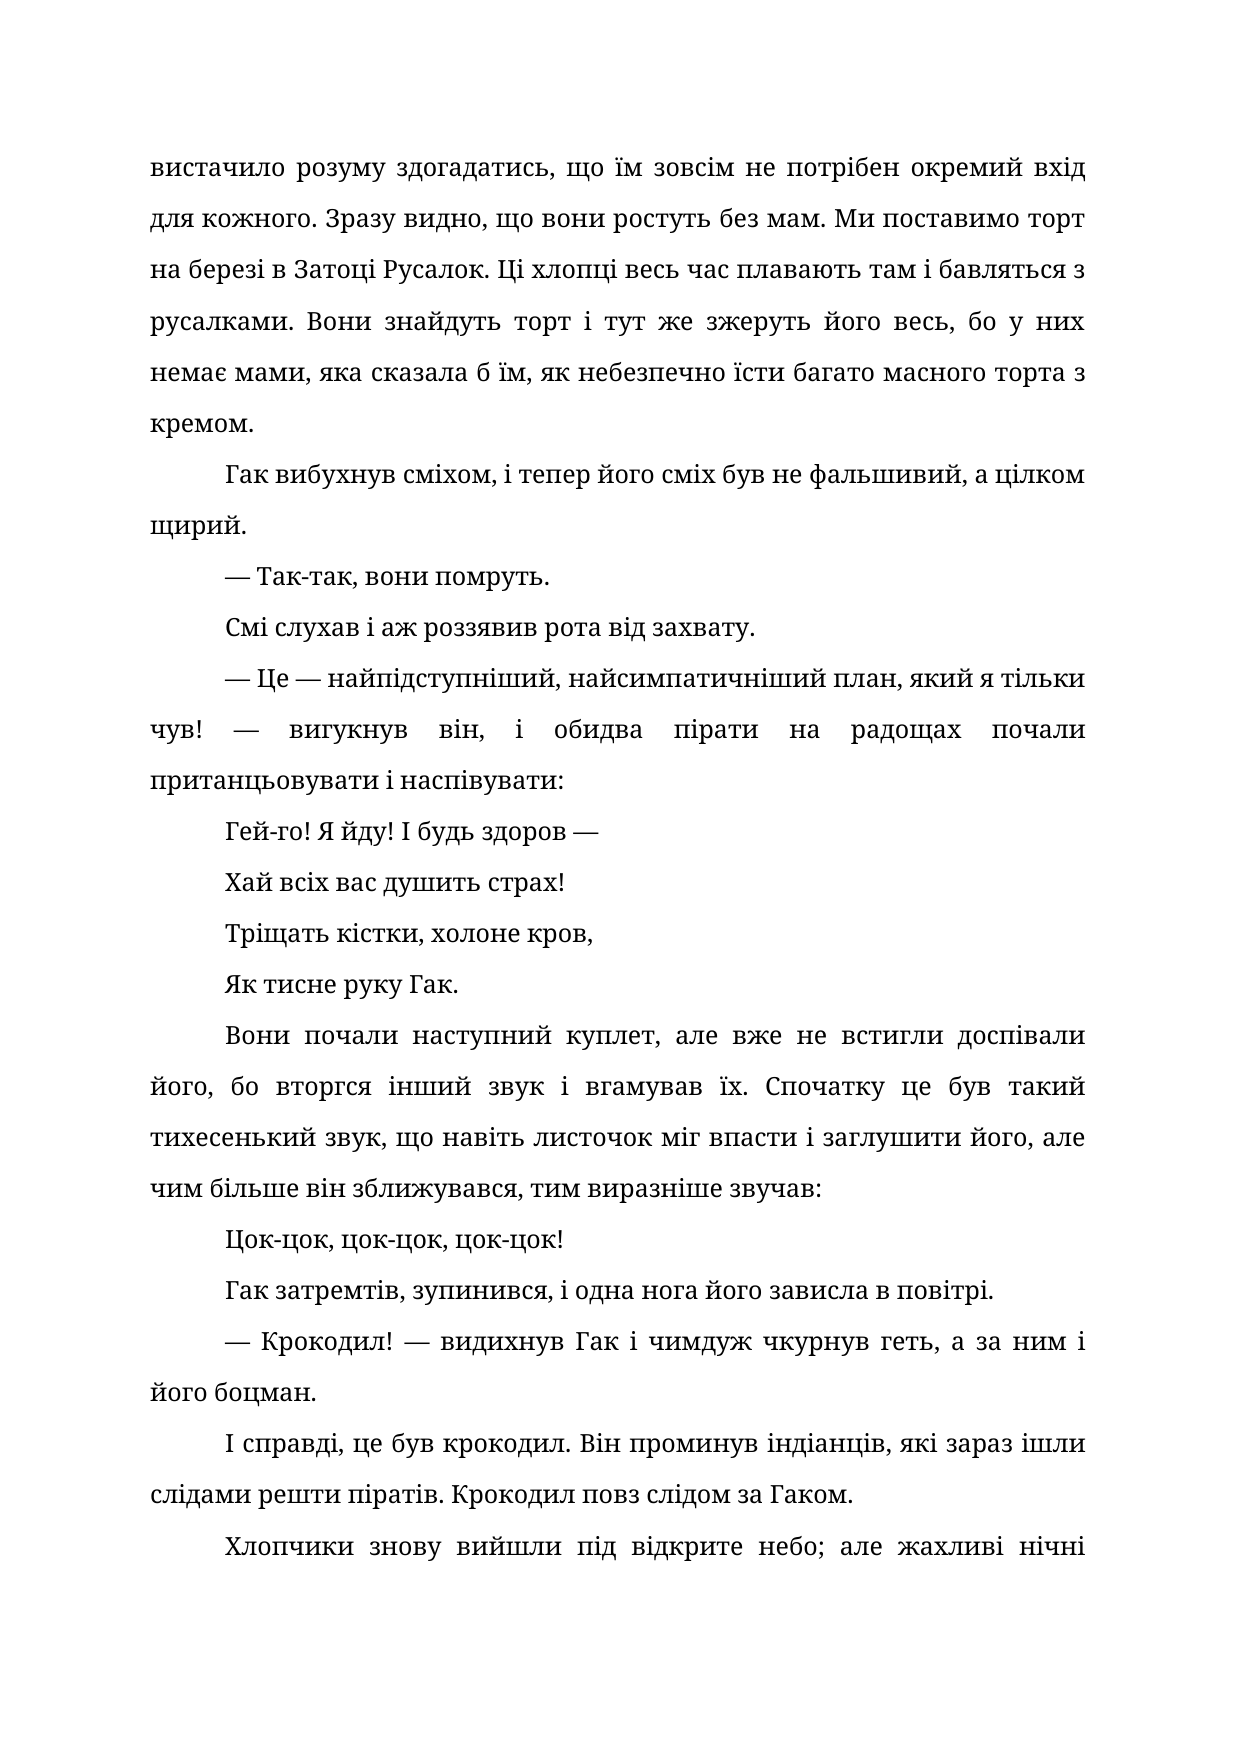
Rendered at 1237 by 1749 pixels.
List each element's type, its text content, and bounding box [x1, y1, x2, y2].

text — Крокодил! — видихнув Гак і чимдуж чкурнув геть, а за ним і його боцман. [150, 1324, 1086, 1409]
text Хай всіх вас душить страх! [150, 864, 1086, 899]
text Вони почали наступний куплет, але вже не встигли доспівали його, бо вторгся інший звук і вгамував їх. Спочатку це був такий тихесенький звук, що навіть листочок міг впасти і заглушити його, але чим більше він зближувався, тим виразніше звучав: [150, 1018, 1086, 1205]
text Смі слухав і аж роззявив рота від захвату. [150, 609, 1086, 643]
text Тріщать кістки, холоне кров, [150, 916, 1086, 950]
text — Так-так, вони помруть. [150, 558, 1086, 592]
text Цок-цок, цок-цок, цок-цок! [150, 1222, 1086, 1256]
text І справді, це був крокодил. Він проминув індіанців, які зараз ішли слідами решти піратів. Крокодил повз слідом за Гаком. [150, 1426, 1086, 1511]
text Як тисне руку Гак. [150, 967, 1086, 1001]
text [150, 150, 1086, 439]
text Гей-го! Я йду! І будь здоров — [150, 813, 1086, 848]
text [150, 1528, 1086, 1562]
text Гак вибухнув сміхом, і тепер його сміх був не фальшивий, а цілком щирий. [150, 456, 1086, 541]
text Гак затремтів, зупинився, і одна нога його зависла в повітрі. [150, 1273, 1086, 1307]
text — Це — найпідступніший, найсимпатичніший план, який я тільки чув! — вигукнув він, і обидва пірати на радощах почали пританцьовувати і наспівувати: [150, 660, 1086, 797]
